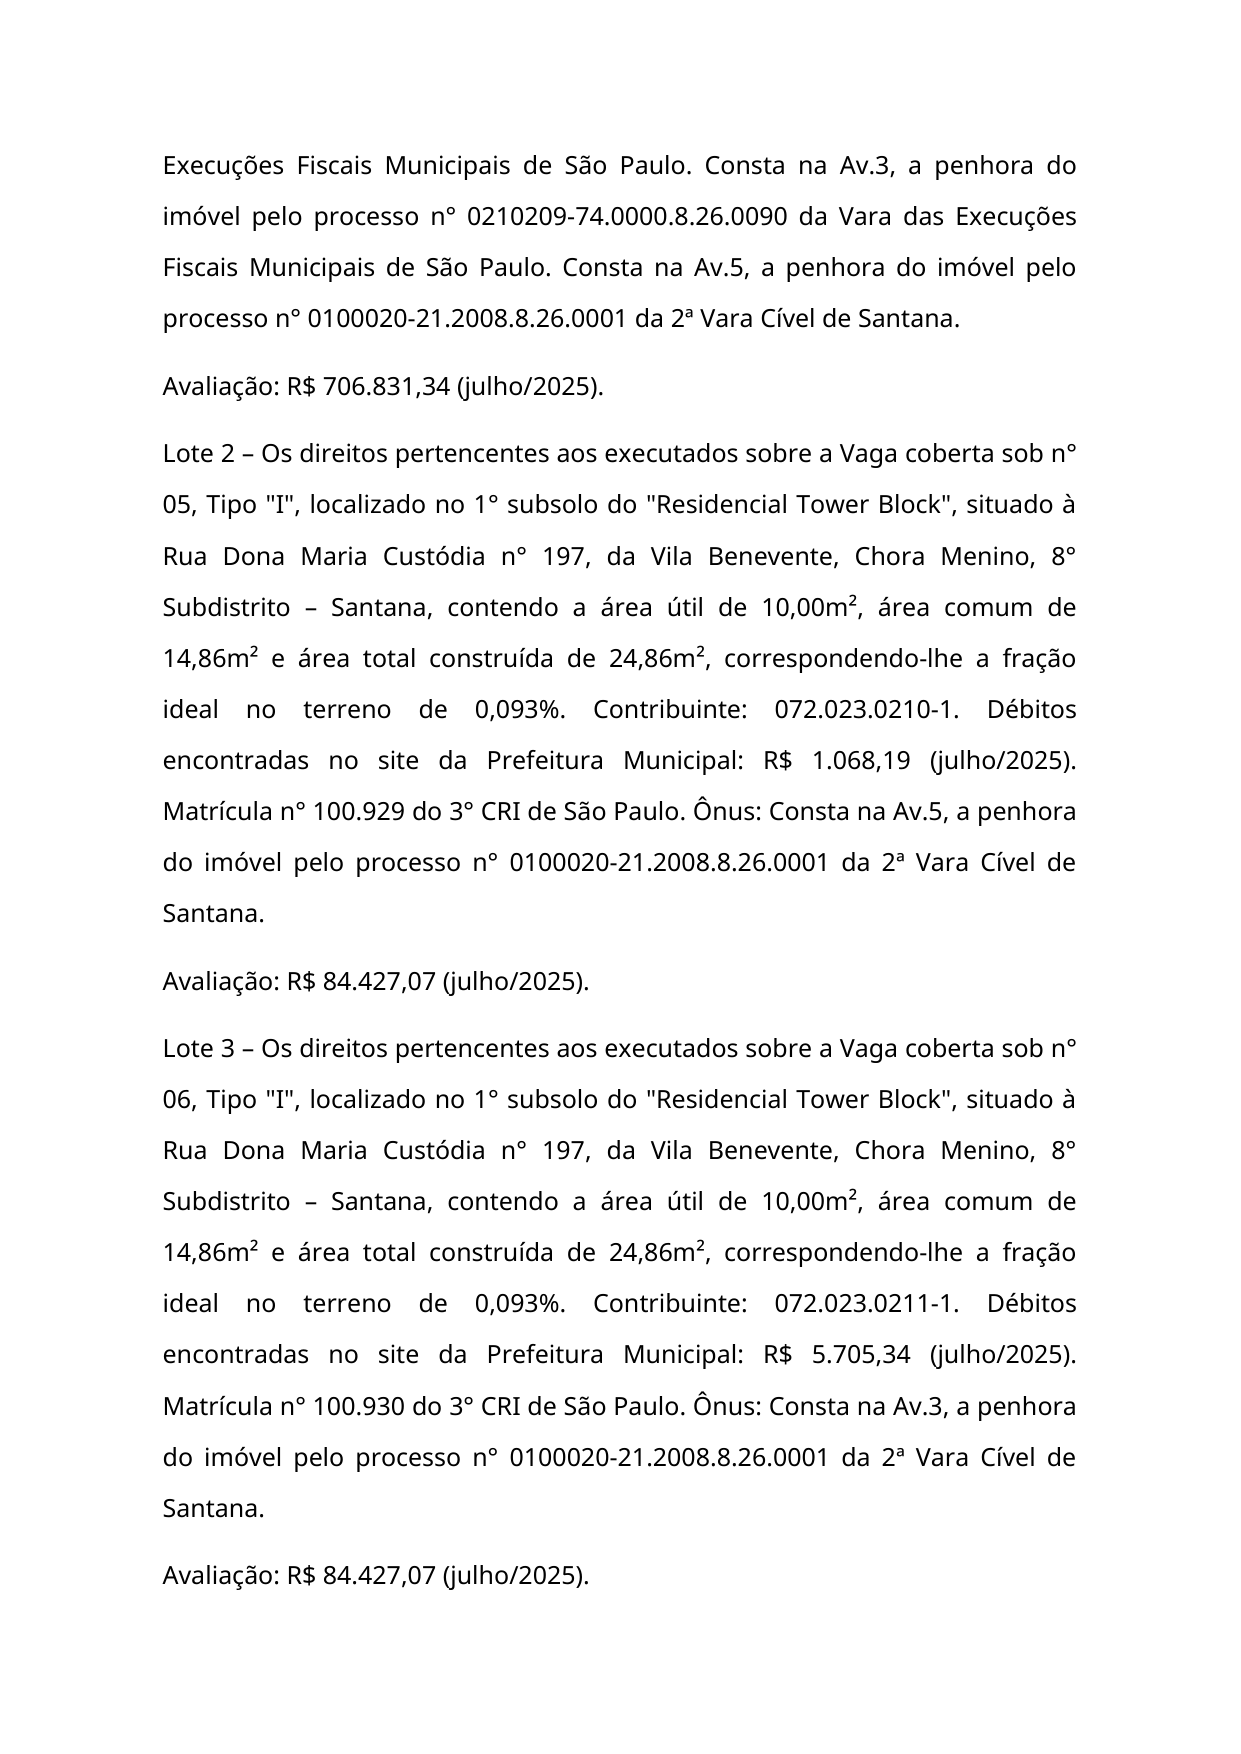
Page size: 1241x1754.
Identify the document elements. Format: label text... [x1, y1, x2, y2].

text Avaliação: R$ 706.831,34 (julho/2025). [162, 368, 1078, 402]
text Avaliação: R$ 84.427,07 (julho/2025). [162, 1558, 1078, 1592]
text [162, 148, 1078, 335]
text Lote 2 – Os direitos pertencentes aos executados sobre a Vaga coberta sob n° 05, Tipo "I", localizado no 1° subsolo do "Residencial Tower Block", situado à Rua Dona Maria Custódia n° 197, da Vila Benevente, Chora Menino, 8° Subdistrito – Santana, contendo a área útil de 10,00m², área comum de 14,86m² e área total construída de 24,86m², correspondendo-lhe a fração ideal no terreno de 0,093%. Contribuinte: 072.023.0210-1. Débitos encontradas no site da Prefeitura Municipal: R$ 1.068,19 (julho/2025). Matrícula n° 100.929 do 3° CRI de São Paulo. Ônus: Consta na Av.5, a penhora do imóvel pelo processo n° 0100020-21.2008.8.26.0001 da 2ª Vara Cível de Santana. [162, 436, 1078, 929]
text Avaliação: R$ 84.427,07 (julho/2025). [162, 963, 1078, 997]
text Lote 3 – Os direitos pertencentes aos executados sobre a Vaga coberta sob n° 06, Tipo "I", localizado no 1° subsolo do "Residencial Tower Block", situado à Rua Dona Maria Custódia n° 197, da Vila Benevente, Chora Menino, 8° Subdistrito – Santana, contendo a área útil de 10,00m², área comum de 14,86m² e área total construída de 24,86m², correspondendo-lhe a fração ideal no terreno de 0,093%. Contribuinte: 072.023.0211-1. Débitos encontradas no site da Prefeitura Municipal: R$ 5.705,34 (julho/2025). Matrícula n° 100.930 do 3° CRI de São Paulo. Ônus: Consta na Av.3, a penhora do imóvel pelo processo n° 0100020-21.2008.8.26.0001 da 2ª Vara Cível de Santana. [162, 1031, 1078, 1524]
